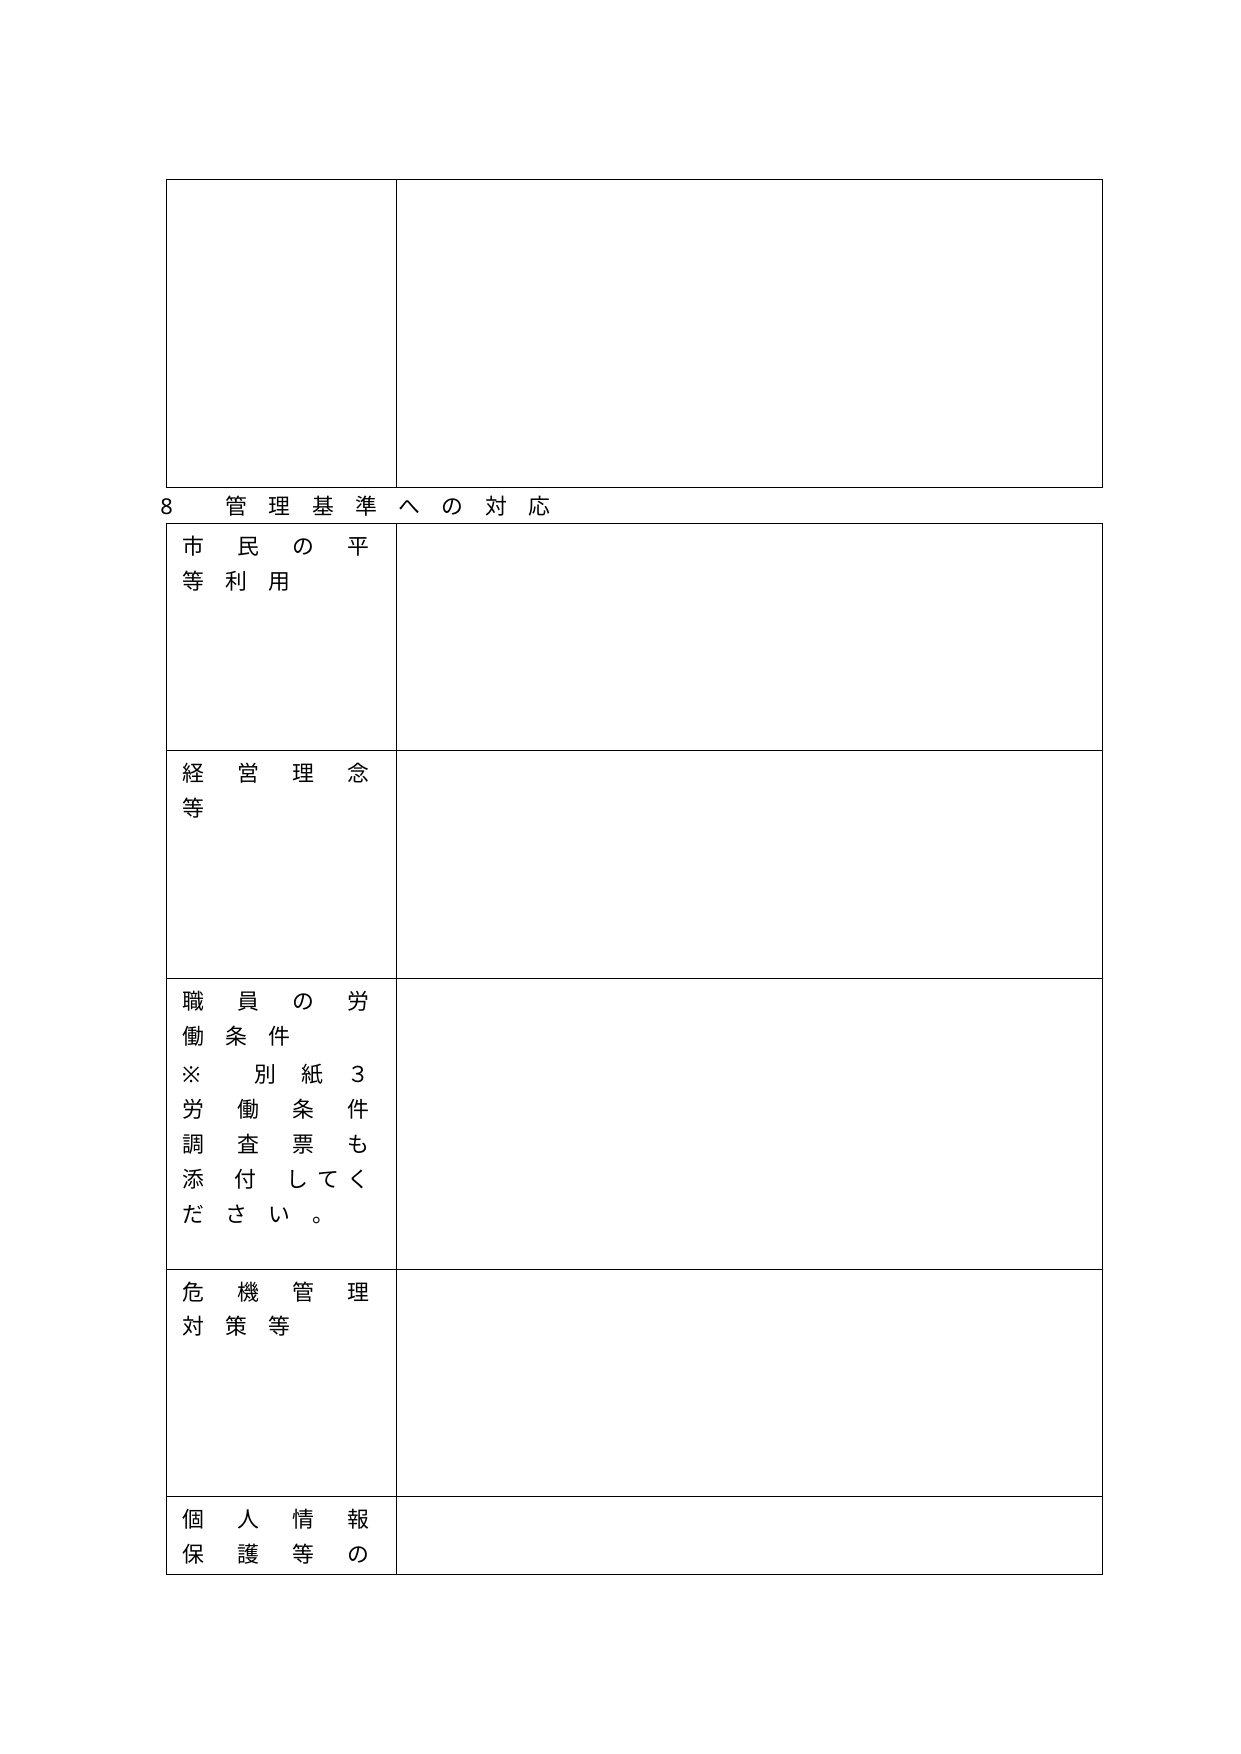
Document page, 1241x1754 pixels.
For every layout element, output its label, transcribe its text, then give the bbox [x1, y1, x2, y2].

table_cell 職員の労働条件 ※ 別紙３労働条件調査票も添付してください。 [167, 979, 396, 1268]
text 8 管理基準への対応 [160, 488, 1092, 523]
table_cell [397, 979, 1102, 1268]
table_header [397, 524, 1102, 750]
table_cell 経営理念等 [167, 751, 396, 978]
table_header 市民の平等利用 [167, 524, 396, 750]
table_cell [397, 1497, 1102, 1574]
table_cell 個人情報保護等の管理 [167, 1497, 396, 1574]
table_header [397, 180, 1102, 487]
table_cell [397, 751, 1102, 978]
table_cell [397, 1270, 1102, 1496]
table_cell 危機管理対策等 [167, 1270, 396, 1496]
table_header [167, 180, 396, 487]
